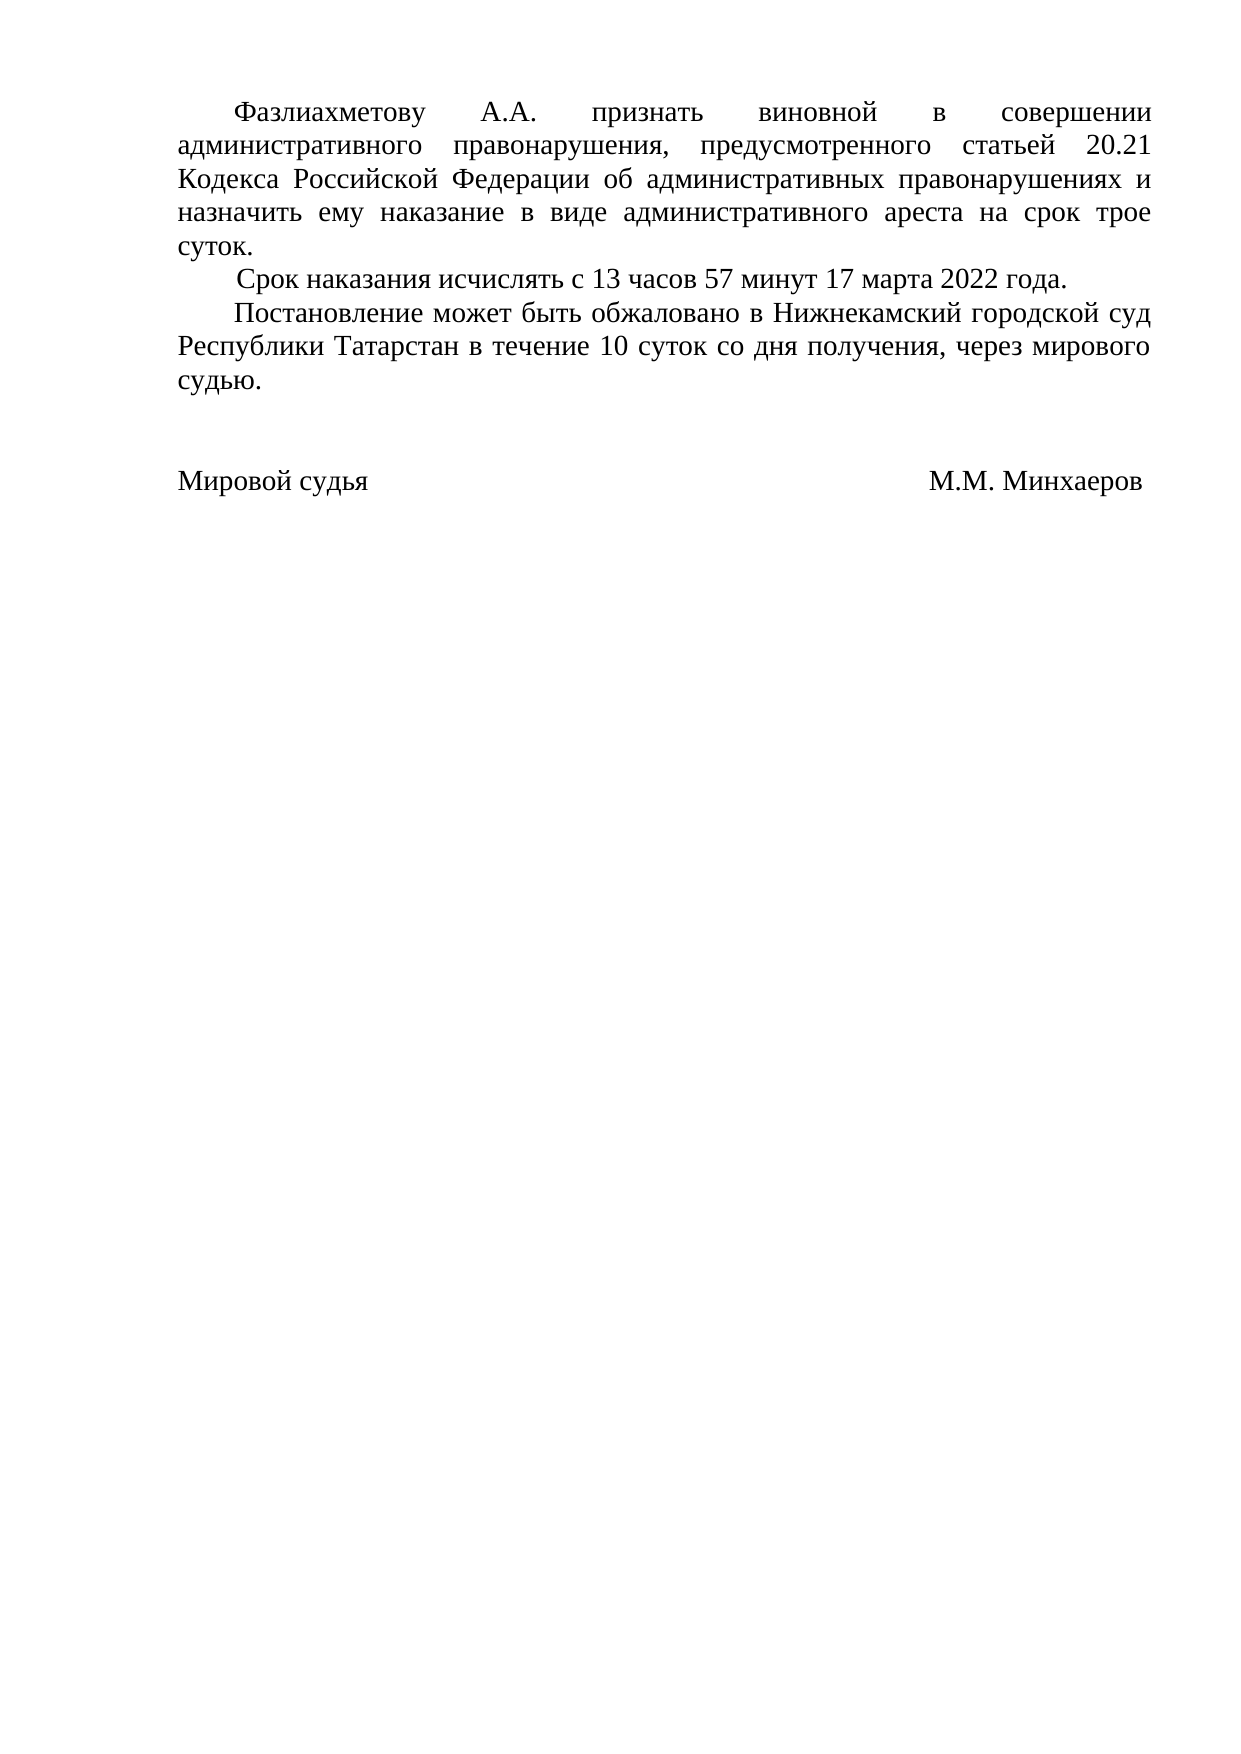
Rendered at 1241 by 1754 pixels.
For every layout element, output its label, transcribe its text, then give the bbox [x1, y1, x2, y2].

text Постановление может быть обжаловано в Нижнекамский городской суд Республики Татарстан в течение 10 суток со дня получения, через мирового судью. [177, 295, 1152, 396]
text Фазлиахметову А.А. признать виновной в совершении административного правонарушения, предусмотренного статьей 20.21 Кодекса Российской Федерации об административных правонарушениях и назначить ему наказание в виде административного ареста на срок трое суток. [177, 94, 1152, 261]
text Срок наказания исчислять с 13 часов 57 минут 17 марта 2022 года. [177, 261, 1152, 295]
text Мировой судья М.М. Минхаеров [177, 463, 1152, 496]
